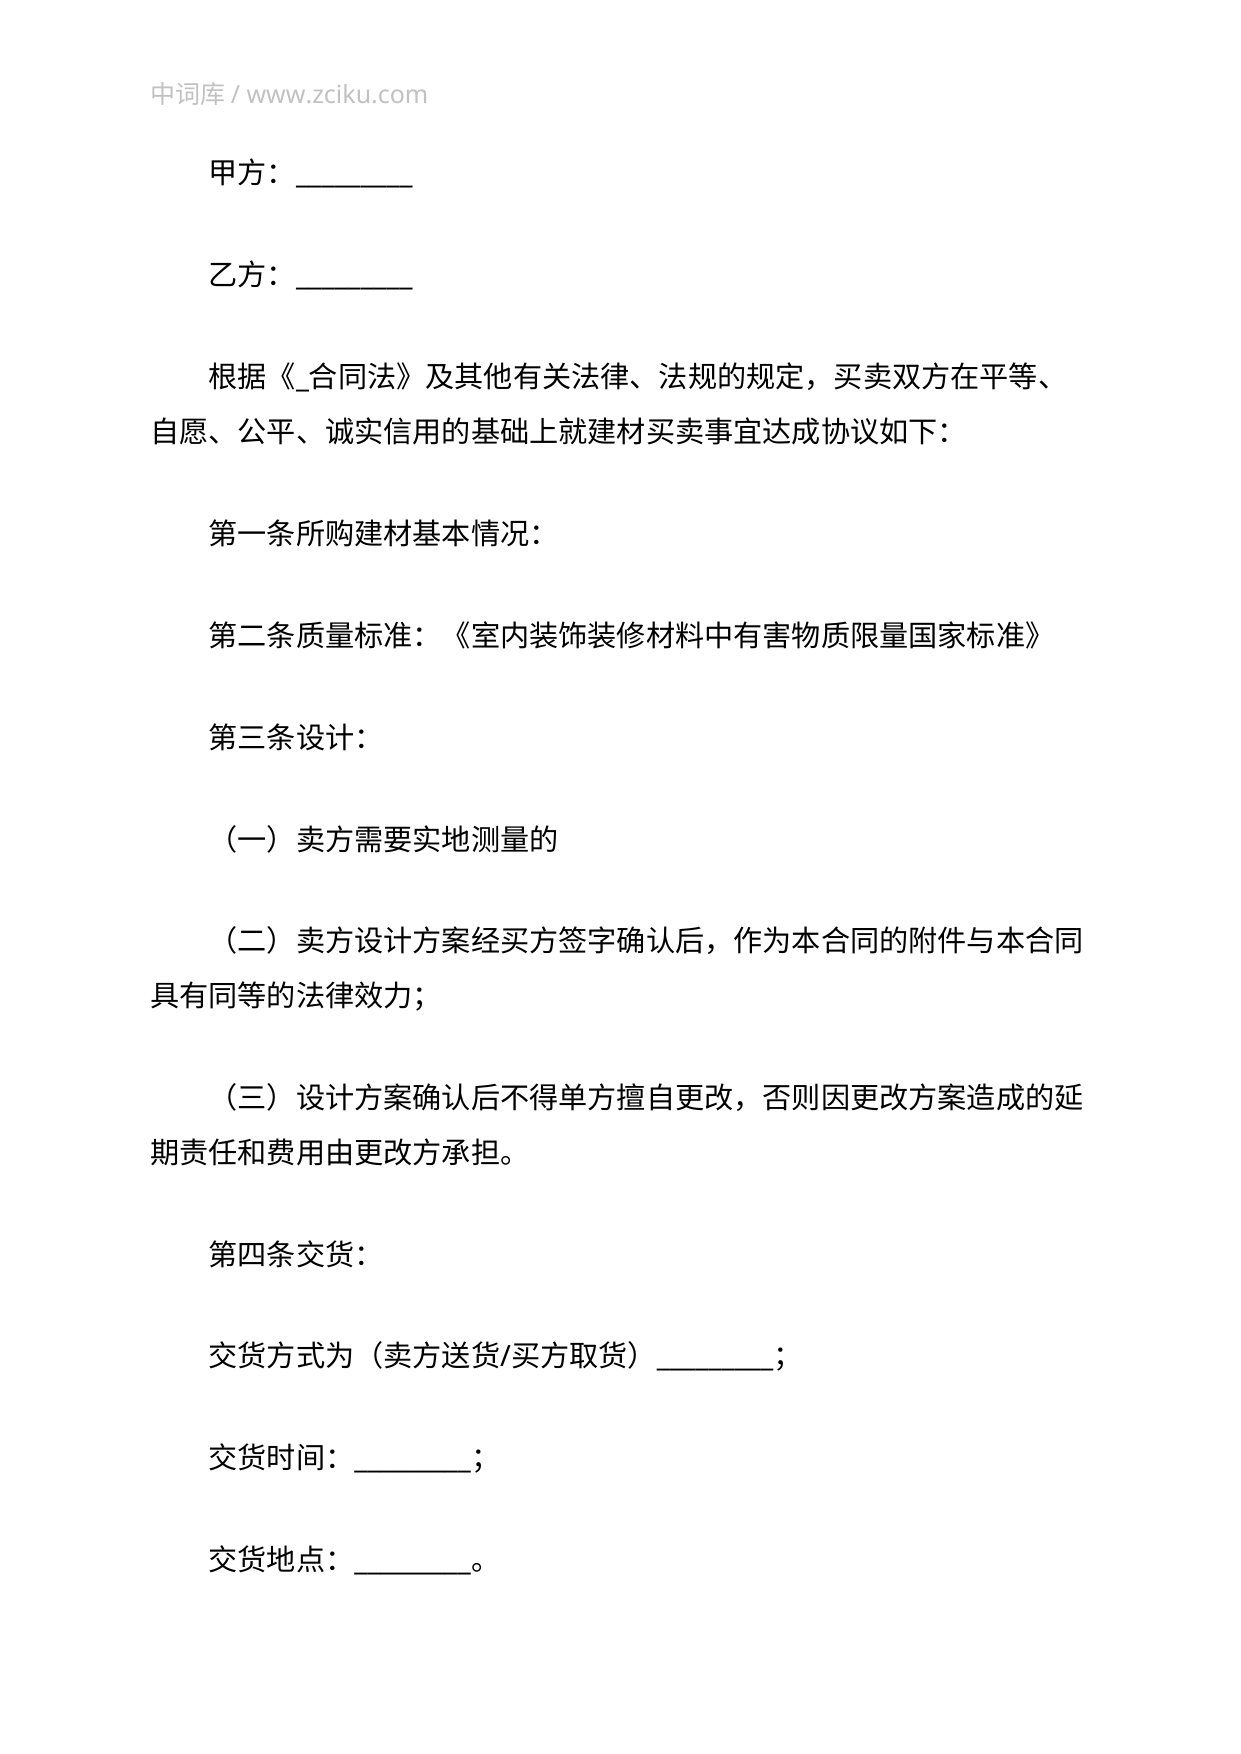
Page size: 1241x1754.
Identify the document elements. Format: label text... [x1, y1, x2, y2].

text （三）设计方案确认后不得单方擅自更改，否则因更改方案造成的延期责任和费用由更改方承担。 [150, 1074, 1090, 1172]
text 根据《_合同法》及其他有关法律、法规的规定，买卖双方在平等、自愿、公平、诚实信用的基础上就建材买卖事宜达成协议如下： [150, 354, 1090, 451]
text 第一条所购建材基本情况： [150, 511, 1090, 553]
text 第二条质量标准：《室内装饰装修材料中有害物质限量国家标准》 [150, 612, 1090, 655]
text 第四条交货： [150, 1231, 1090, 1273]
text （二）卖方设计方案经买方签字确认后，作为本合同的附件与本合同具有同等的法律效力； [150, 918, 1090, 1015]
text 交货方式为（卖方送货/买方取货）_________； [150, 1333, 1090, 1375]
text （一）卖方需要实地测量的 [150, 816, 1090, 858]
text 甲方：_________ [150, 150, 1090, 192]
text 交货时间：_________； [150, 1435, 1090, 1477]
text 第三条设计： [150, 714, 1090, 757]
text 交货地点：_________。 [150, 1537, 1090, 1579]
text 乙方：_________ [150, 252, 1090, 294]
